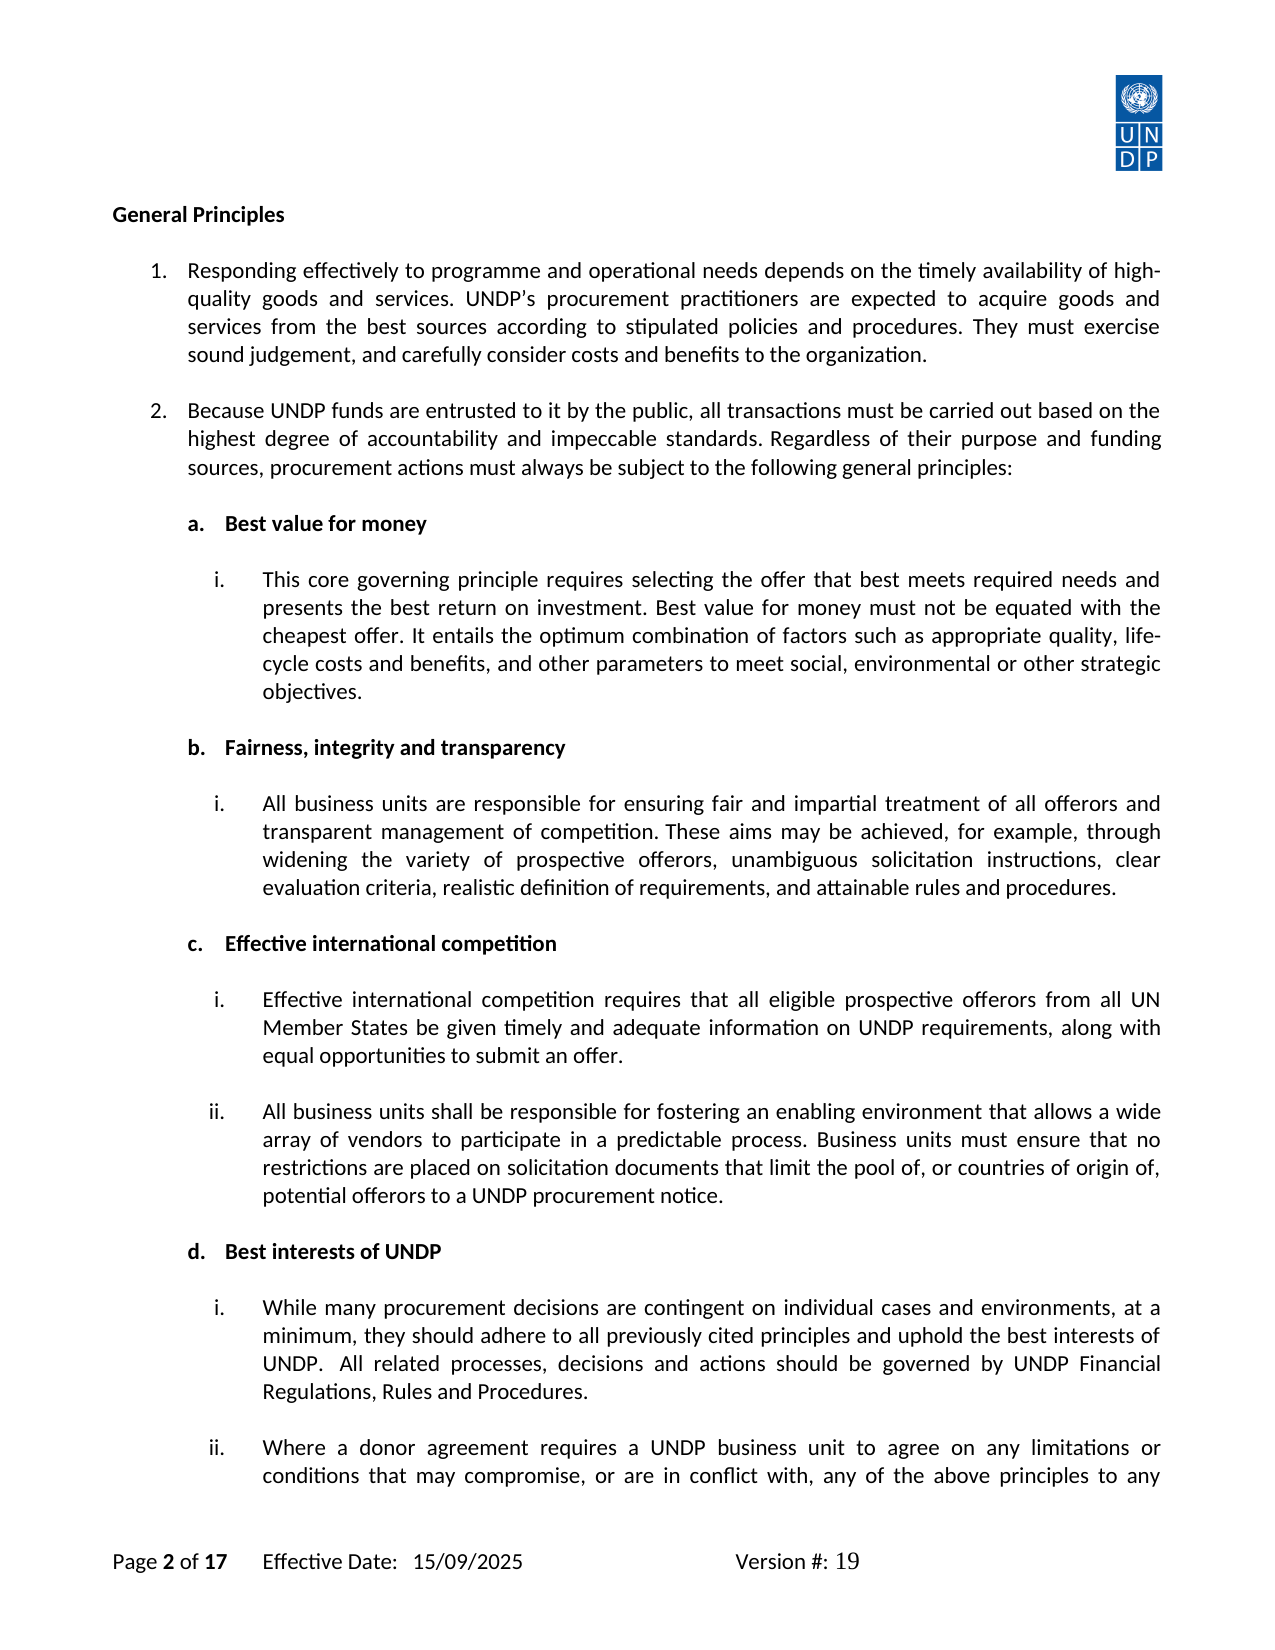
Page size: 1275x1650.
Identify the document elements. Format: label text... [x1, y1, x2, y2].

list Responding effectively to programme and operational needs depends on the timely availability of high-quality goods and services. UNDP’s procurement practitioners are expected to acquire goods and services from the best sources according to stipulated policies and procedures. They must exercise sound judgement, and carefully consider costs and benefits to the organization. [150, 256, 1162, 368]
list Best interests of UNDP [187, 1237, 1162, 1265]
list All business units are responsible for ensuring fair and impartial treatment of all offerors and transparent management of competition. These aims may be achieved, for example, through widening the variety of prospective offerors, unambiguous solicitation instructions, clear evaluation criteria, realistic definition of requirements, and attainable rules and procedures. [225, 789, 1162, 901]
picture [1114, 75, 1163, 172]
list Effective international competition [187, 929, 1162, 957]
list Fairness, integrity and transparency [187, 733, 1162, 761]
list Because UNDP funds are entrusted to it by the public, all transactions must be carried out based on the highest degree of accountability and impeccable standards. Regardless of their purpose and funding sources, procurement actions must always be subject to the following general principles: [150, 397, 1162, 481]
list While many procurement decisions are contingent on individual cases and environments, at a minimum, they should adhere to all previously cited principles and uphold the best interests of UNDP. All related processes, decisions and actions should be governed by UNDP Financial Regulations, Rules and Procedures. [225, 1293, 1162, 1405]
list Effective international competition requires that all eligible prospective offerors from all UN Member States be given timely and adequate information on UNDP requirements, along with equal opportunities to submit an offer. [225, 985, 1162, 1069]
text ​General Principles [112, 200, 1162, 228]
list All business units shall be responsible for fostering an enabling environment that allows a wide array of vendors to participate in a predictable process. Business units must ensure that no restrictions are placed on solicitation documents that limit the pool of, or countries of origin of, potential offerors to a UNDP procurement notice. [225, 1097, 1162, 1209]
list Best value for money [187, 509, 1162, 537]
list This core governing principle requires selecting the offer that best meets required needs and presents the best return on investment. Best value for money must not be equated with the cheapest offer. It entails the optimum combination of factors such as appropriate quality, life-cycle costs and benefits, and other parameters to meet social, environmental or other strategic objectives. [225, 565, 1162, 705]
